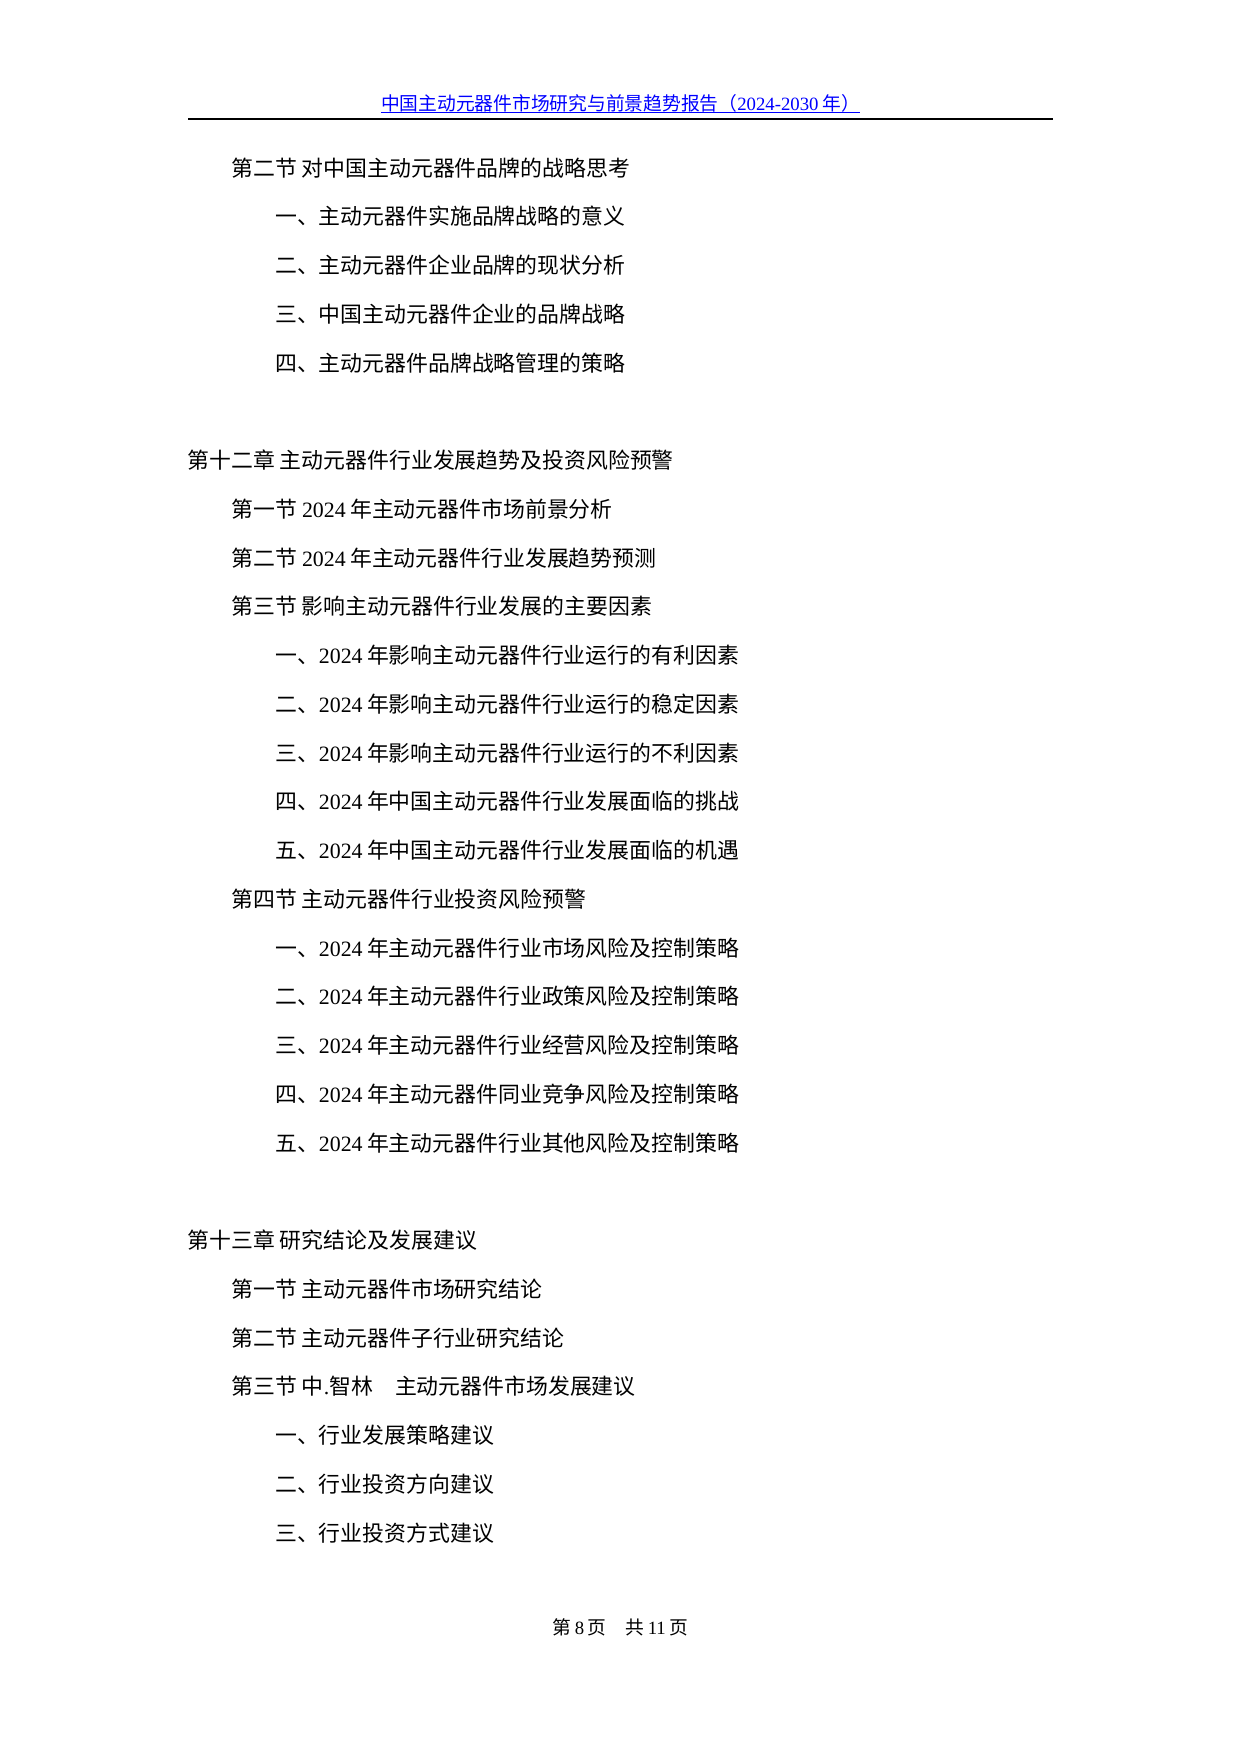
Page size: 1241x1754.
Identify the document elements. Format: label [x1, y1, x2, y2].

text [187, 150, 1053, 1548]
